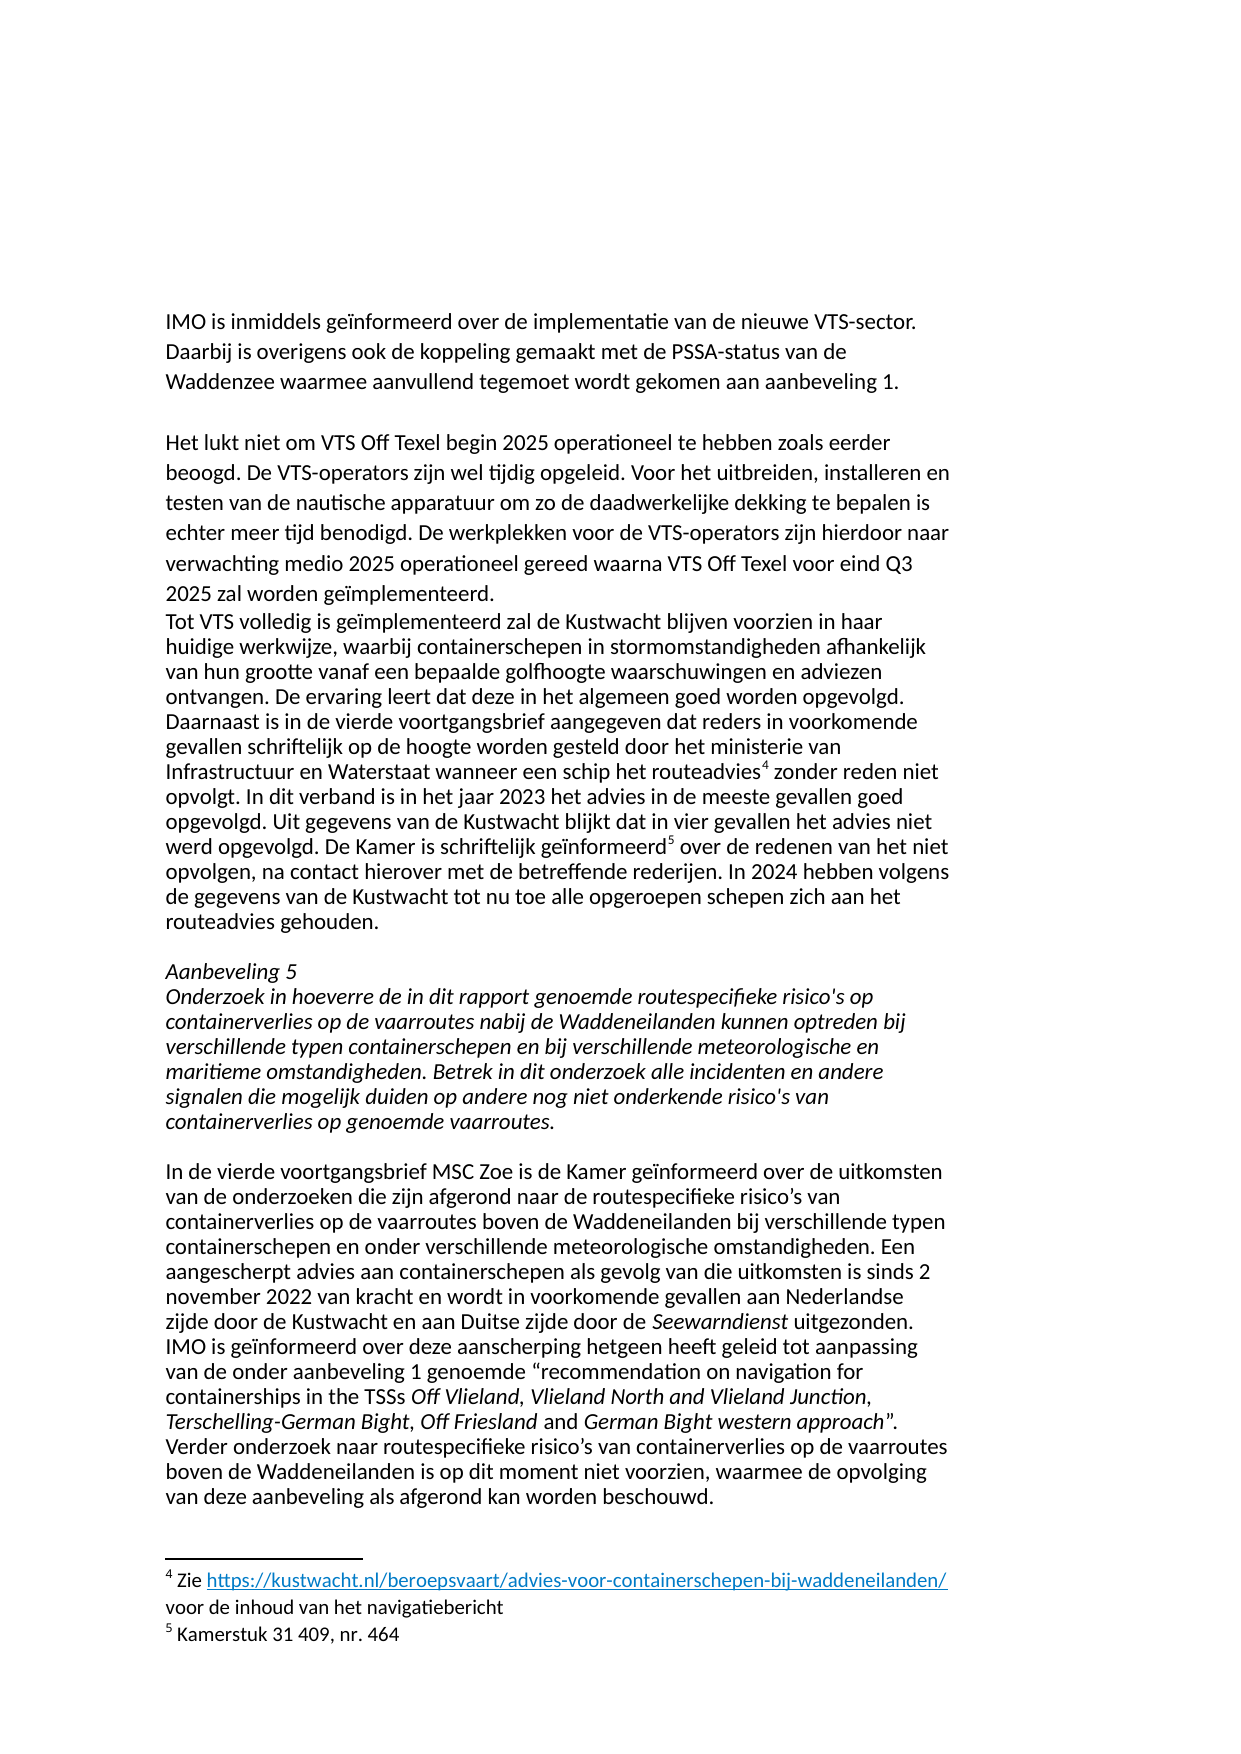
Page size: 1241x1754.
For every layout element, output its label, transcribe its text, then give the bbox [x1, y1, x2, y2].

text Aanbeveling 5 [165, 959, 951, 984]
text Het lukt niet om VTS Off Texel begin 2025 operationeel te hebben zoals eerder beoogd. De VTS-operators zijn wel tijdig opgeleid. Voor het uitbreiden, installeren en testen van de nautische apparatuur om zo de daadwerkelijke dekking te bepalen is echter meer tijd benodigd. De werkplekken voor de VTS-operators zijn hierdoor naar verwachting medio 2025 operationeel gereed waarna VTS Off Texel voor eind Q3 2025 zal worden geïmplementeerd. [165, 428, 951, 607]
text IMO is inmiddels geïnformeerd over de implementatie van de nieuwe VTS-sector. Daarbij is overigens ook de koppeling gemaakt met de PSSA-status van de Waddenzee waarmee aanvullend tegemoet wordt gekomen aan aanbeveling 1. [165, 307, 951, 396]
text Tot VTS volledig is geïmplementeerd zal de Kustwacht blijven voorzien in haar huidige werkwijze, waarbij containerschepen in stormomstandigheden afhankelijk van hun grootte vanaf een bepaalde golfhoogte waarschuwingen en adviezen ontvangen. De ervaring leert dat deze in het algemeen goed worden opgevolgd. Daarnaast is in de vierde voortgangsbrief aangegeven dat reders in voorkomende gevallen schriftelijk op de hoogte worden gesteld door het ministerie van Infrastructuur en Waterstaat wanneer een schip het routeadvies zonder reden niet opvolgt. In dit verband is in het jaar 2023 het advies in de meeste gevallen goed opgevolgd. Uit gegevens van de Kustwacht blijkt dat in vier gevallen het advies niet werd opgevolgd. De Kamer is schriftelijk geïnformeerd over de redenen van het niet opvolgen, na contact hierover met de betreffende rederijen. In 2024 hebben volgens de gegevens van de Kustwacht tot nu toe alle opgeroepen schepen zich aan het routeadvies gehouden. [165, 609, 951, 934]
text In de vierde voortgangsbrief MSC Zoe is de Kamer geïnformeerd over de uitkomsten van de onderzoeken die zijn afgerond naar de routespecifieke risico’s van containerverlies op de vaarroutes boven de Waddeneilanden bij verschillende typen containerschepen en onder verschillende meteorologische omstandigheden. Een aangescherpt advies aan containerschepen als gevolg van die uitkomsten is sinds 2 november 2022 van kracht en wordt in voorkomende gevallen aan Nederlandse zijde door de Kustwacht en aan Duitse zijde door de Seewarndienst uitgezonden. IMO is geïnformeerd over deze aanscherping hetgeen heeft geleid tot aanpassing van de onder aanbeveling 1 genoemde “recommendation on navigation for containerships in the TSSs Off Vlieland, Vlieland North and Vlieland Junction, Terschelling-German Bight, Off Friesland and German Bight western approach”. Verder onderzoek naar routespecifieke risico’s van containerverlies op de vaarroutes boven de Waddeneilanden is op dit moment niet voorzien, waarmee de opvolging van deze aanbeveling als afgerond kan worden beschouwd. [165, 1159, 951, 1509]
text Onderzoek in hoeverre de in dit rapport genoemde routespecifieke risico's op containerverlies op de vaarroutes nabij de Waddeneilanden kunnen optreden bij verschillende typen containerschepen en bij verschillende meteorologische en maritieme omstandigheden. Betrek in dit onderzoek alle incidenten en andere signalen die mogelijk duiden op andere nog niet onderkende risico's van containerverlies op genoemde vaarroutes. [165, 984, 951, 1134]
